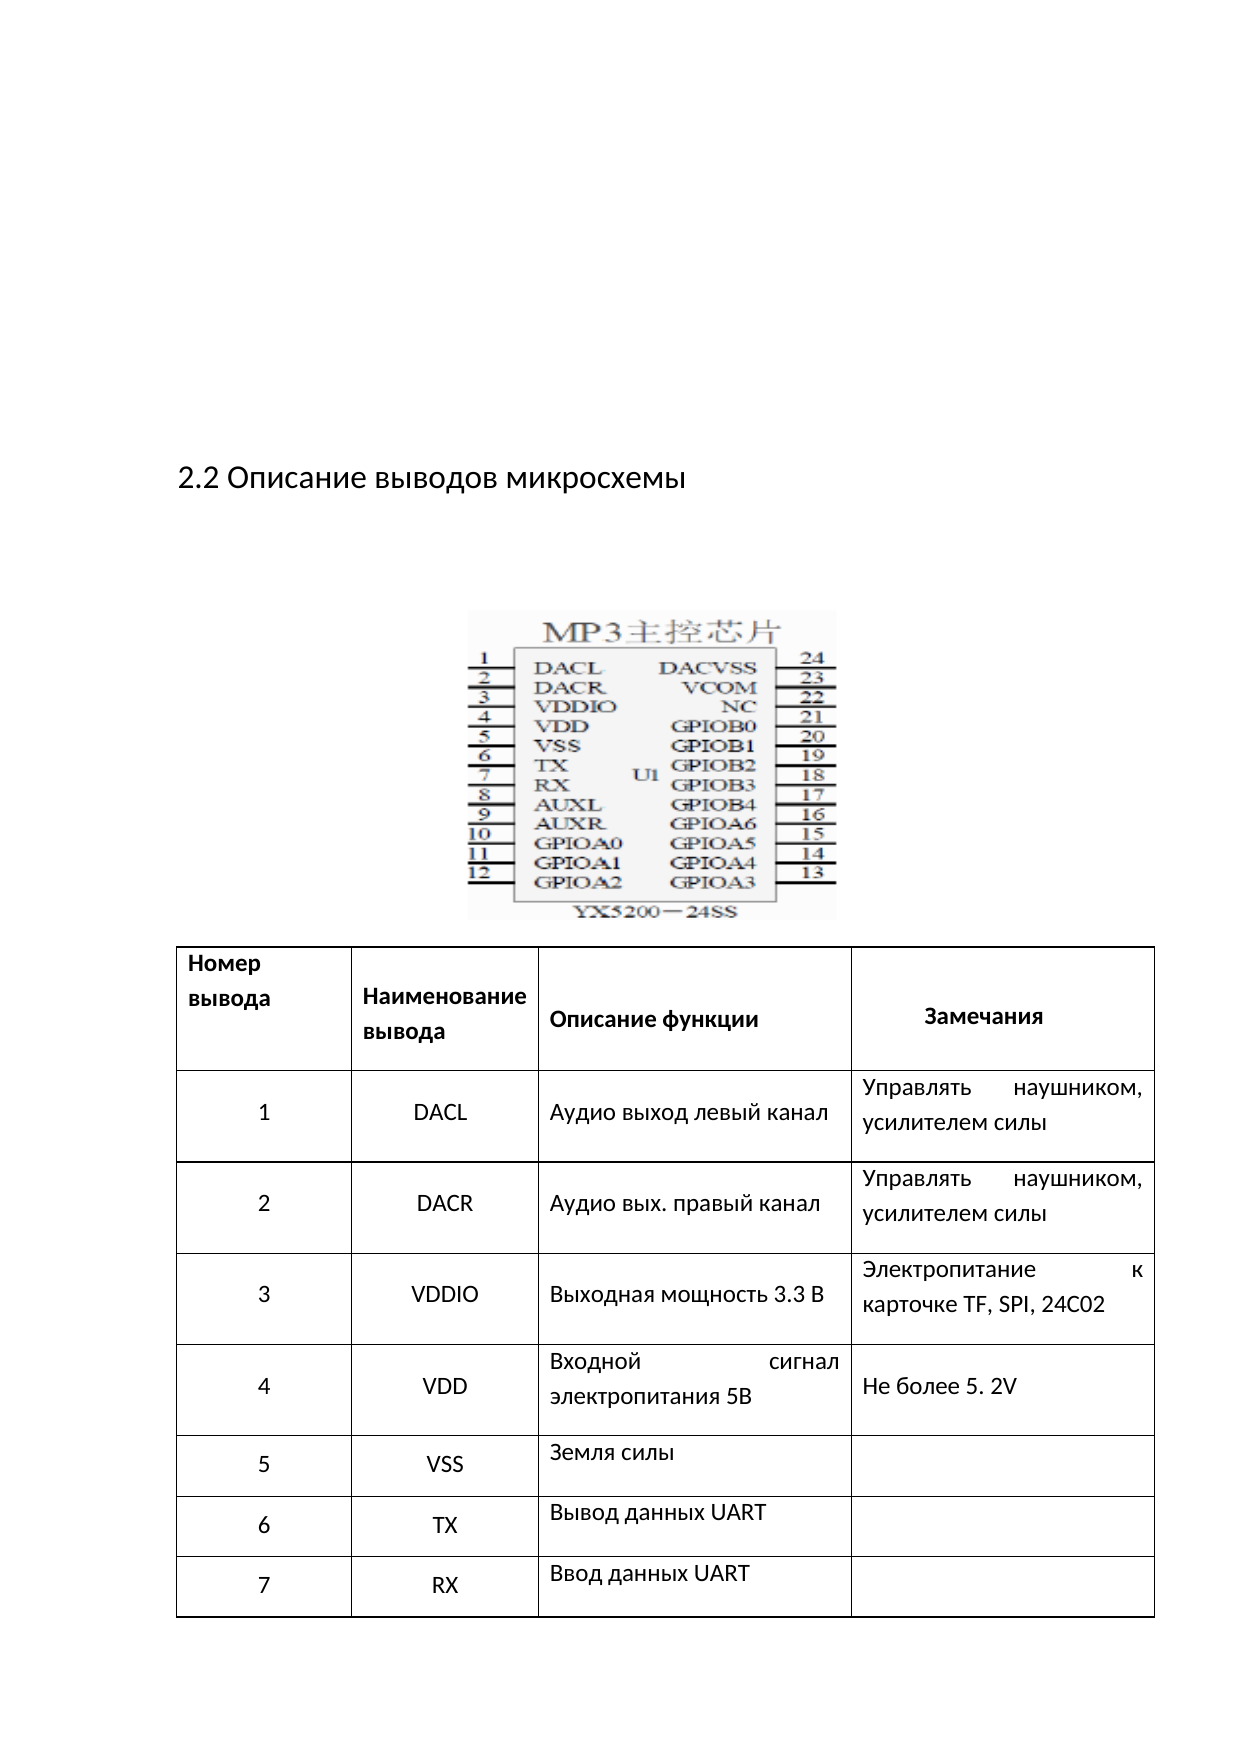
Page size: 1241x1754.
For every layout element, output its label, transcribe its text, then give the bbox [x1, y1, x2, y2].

table_cell TX [352, 1497, 538, 1556]
table_cell [852, 1557, 1154, 1616]
table_cell VDDIO [352, 1254, 538, 1344]
table_cell Земля силы [539, 1436, 851, 1496]
table_cell VDD [352, 1345, 538, 1435]
table_cell Ввод данных UART [539, 1557, 851, 1616]
table_cell [852, 1497, 1154, 1556]
table_header Замечания [852, 948, 1154, 1070]
table_cell Аудио выход левый канал [539, 1071, 851, 1161]
table_header Номер вывода [177, 948, 351, 1070]
table_cell Аудио вых. правый канал [539, 1163, 851, 1253]
table_cell DACL [352, 1071, 538, 1161]
table_cell 4 [177, 1345, 351, 1435]
table_cell Электропитание к карточке TF, SPI, 24C02 [852, 1254, 1154, 1344]
table_header Наименование вывода [352, 948, 538, 1070]
table_cell Вывод данных UART [539, 1497, 851, 1556]
table_cell [852, 1436, 1154, 1496]
table_cell Входной сигнал электропитания 5В [539, 1345, 851, 1435]
table_cell DACR [352, 1163, 538, 1253]
table_cell 2 [177, 1163, 351, 1253]
table_cell VSS [352, 1436, 538, 1496]
table_cell Управлять наушником, усилителем силы [852, 1163, 1154, 1253]
table_header Описание функции [539, 948, 851, 1070]
table_cell Выходная мощность 3.3 В [539, 1254, 851, 1344]
table_cell 3 [177, 1254, 351, 1344]
table_cell 6 [177, 1497, 351, 1556]
table_cell 5 [177, 1436, 351, 1496]
table_cell 7 [177, 1557, 351, 1616]
table_cell 1 [177, 1071, 351, 1161]
text 2.2 Описание выводов микросхемы [177, 456, 1152, 497]
table_cell Не более 5. 2V [852, 1345, 1154, 1435]
table_cell RX [352, 1557, 538, 1616]
table_cell Управлять наушником, усилителем силы [852, 1071, 1154, 1161]
